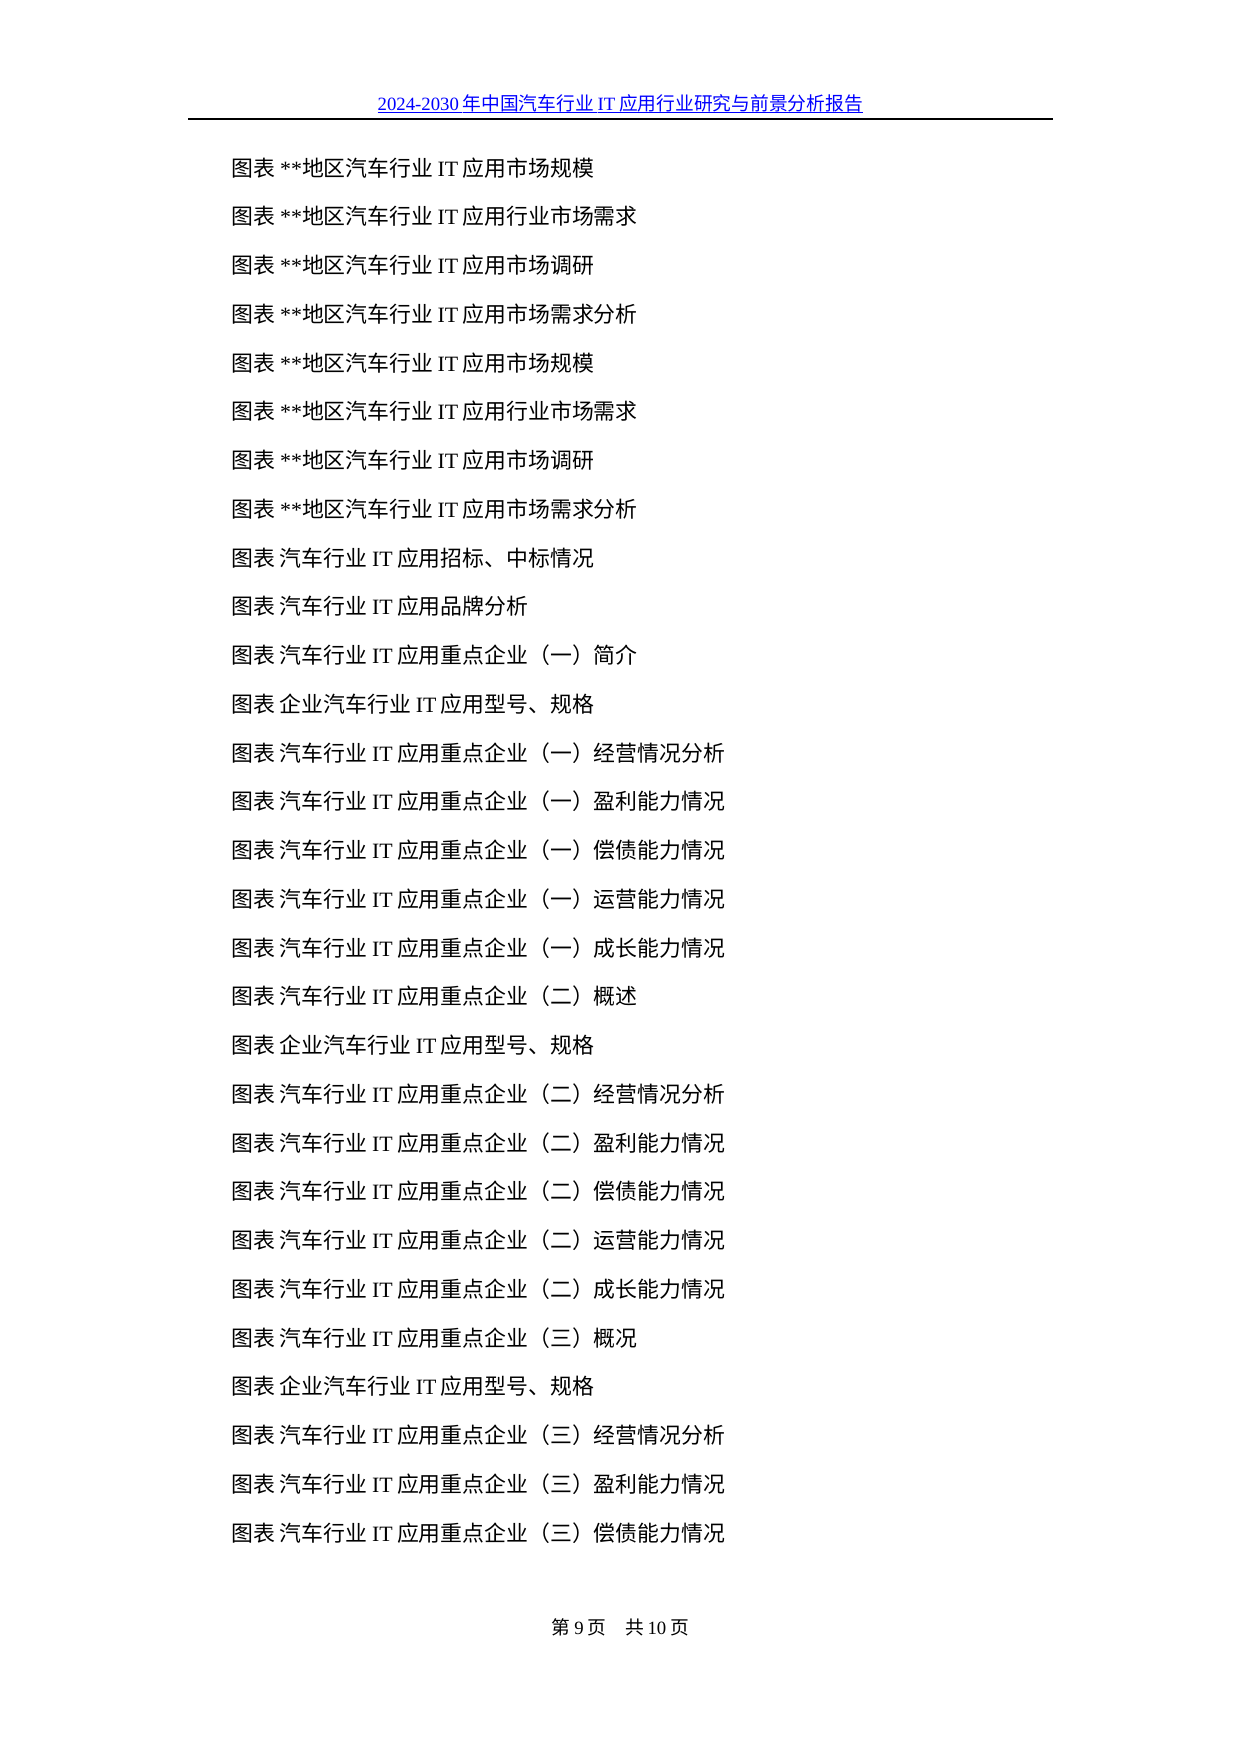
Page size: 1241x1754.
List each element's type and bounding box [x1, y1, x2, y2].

text [187, 150, 1053, 1548]
